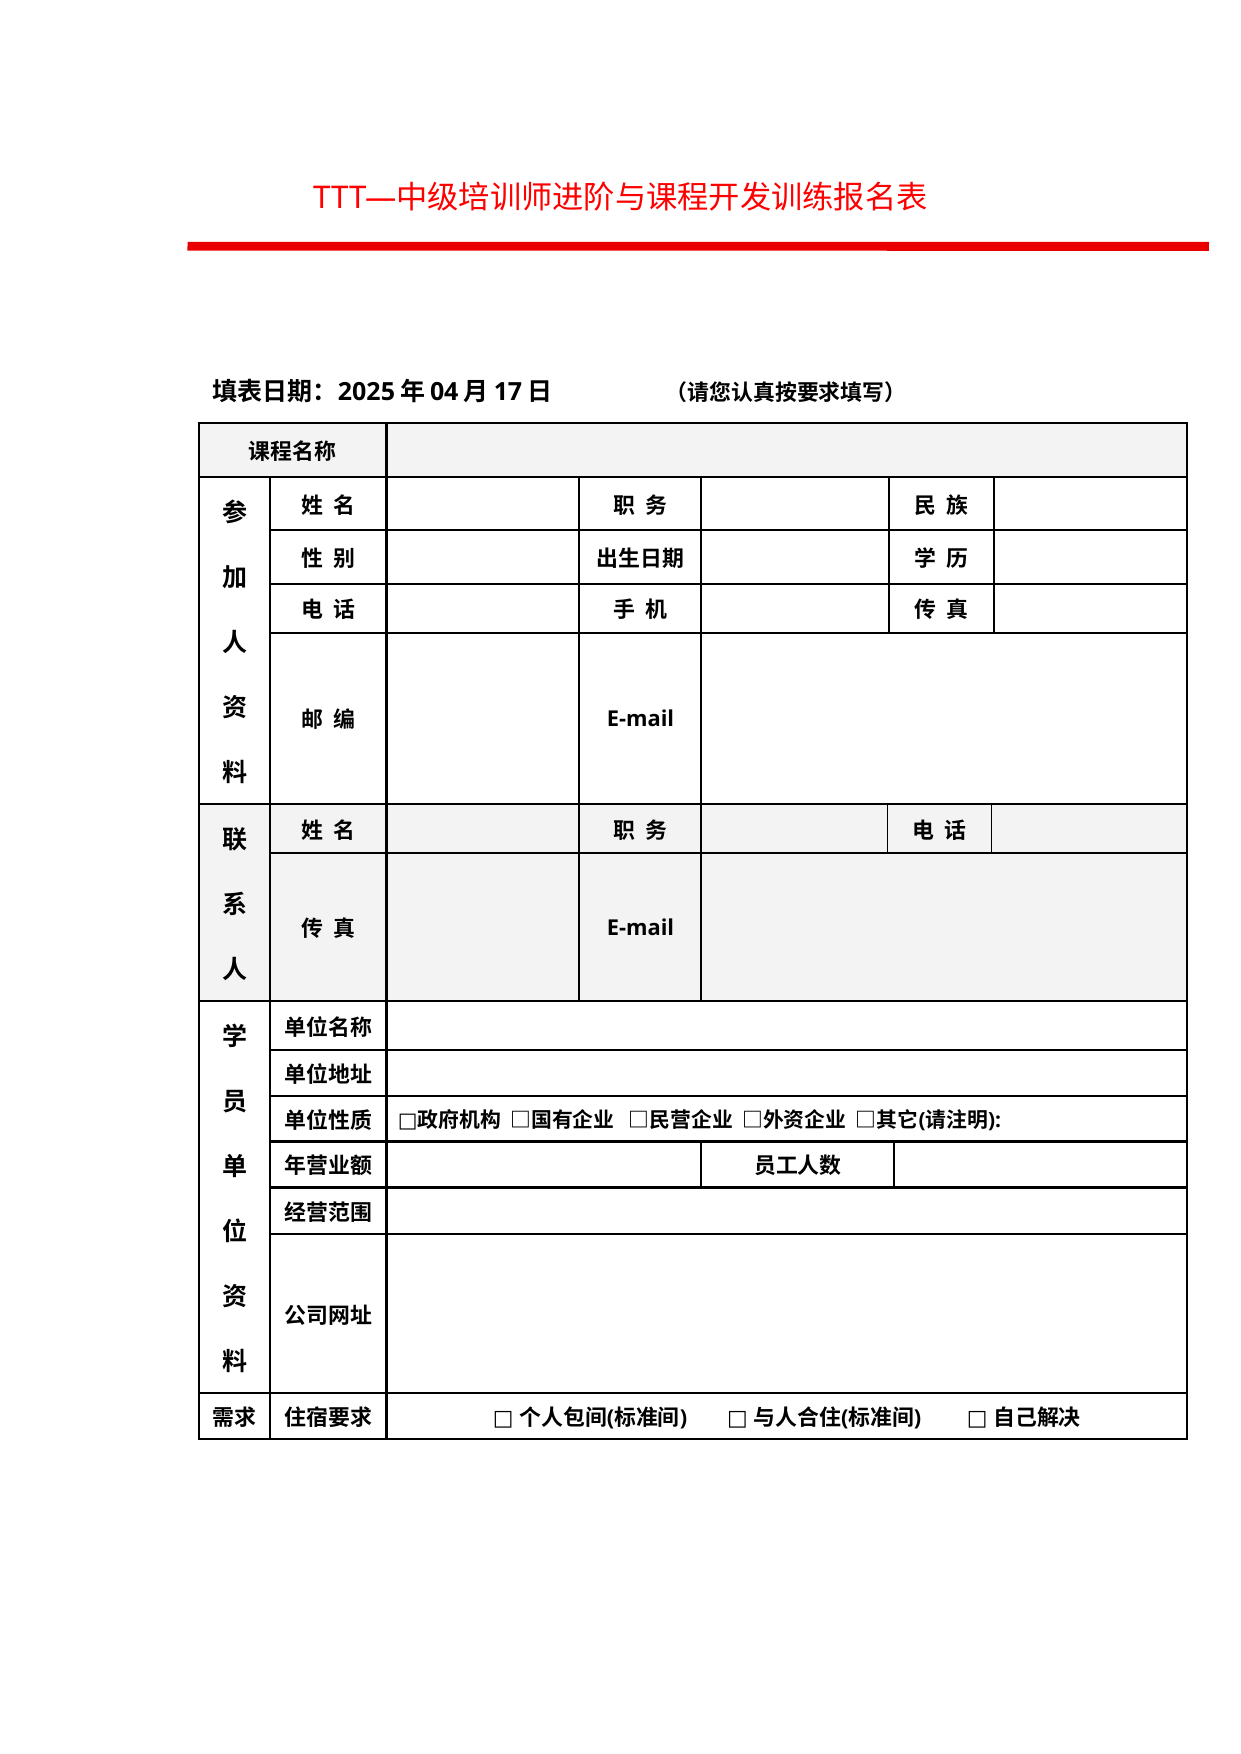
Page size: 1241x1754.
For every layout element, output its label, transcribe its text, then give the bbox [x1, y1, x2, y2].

table_cell 单位性质 [271, 1097, 385, 1140]
table_cell [388, 854, 578, 1000]
text 填表日期：2025年04月17日 （请您认真按要求填写） [187, 357, 1053, 422]
table_cell □ 个人包间(标准间) □ 与人合住(标准间) □ 自己解决 [388, 1394, 1186, 1438]
table_cell 姓 名 [271, 478, 385, 529]
table_cell 需求 [200, 1394, 269, 1438]
table_cell [995, 531, 1186, 582]
table_cell [388, 634, 578, 803]
table_cell 电 话 [271, 585, 385, 632]
table_cell 民 族 [890, 478, 993, 529]
table_cell [895, 1143, 1186, 1186]
table_cell 出生日期 [580, 531, 700, 582]
table_cell [388, 478, 578, 529]
table_cell 员工人数 [702, 1143, 893, 1186]
table_cell E-mail [580, 854, 700, 1000]
table_cell 手 机 [580, 585, 700, 632]
table_cell E-mail [580, 634, 700, 803]
table_cell [992, 805, 1186, 852]
text TTT—中级培训师进阶与课程开发训练报名表 [187, 162, 1053, 227]
table_header [388, 424, 1186, 476]
table_cell 公司网址 [271, 1235, 385, 1392]
table_cell [702, 585, 888, 632]
table_cell 职 务 [580, 478, 700, 529]
table_cell 传 真 [271, 854, 385, 1000]
table_cell 学 历 [890, 531, 993, 582]
table_cell [995, 478, 1186, 529]
table_cell [388, 1235, 1186, 1392]
table_cell [702, 805, 887, 852]
table_cell 单位名称 [271, 1002, 385, 1049]
table_cell 职 务 [580, 805, 700, 852]
table_cell [995, 585, 1186, 632]
table_cell [388, 805, 578, 852]
table_cell [702, 634, 1186, 803]
table_cell □政府机构 □国有企业 □民营企业 □外资企业 □其它(请注明): [388, 1097, 1186, 1140]
table_cell 传 真 [890, 585, 993, 632]
table_cell 性 别 [271, 531, 385, 582]
table_cell 参加人资料 [200, 478, 269, 803]
table_cell [702, 854, 1186, 1000]
table_cell 学 员 单 位 资 料 [200, 1002, 269, 1392]
table_cell [388, 585, 578, 632]
table_cell 电 话 [888, 805, 991, 852]
table_cell [702, 531, 888, 582]
table_header 课程名称 [200, 424, 385, 476]
table_cell [388, 1189, 1186, 1233]
table_cell 年营业额 [271, 1143, 385, 1186]
table_cell 单位地址 [271, 1051, 385, 1095]
table_cell 住宿要求 [271, 1394, 385, 1438]
table_cell [388, 531, 578, 582]
table_cell 经营范围 [271, 1189, 385, 1233]
table_cell 姓 名 [271, 805, 385, 852]
table_cell 联 系 人 [200, 805, 269, 1000]
table_cell [388, 1002, 1186, 1049]
table_cell [388, 1051, 1186, 1095]
table_cell 邮 编 [271, 634, 385, 803]
table_cell [702, 478, 888, 529]
table_cell [388, 1143, 700, 1186]
